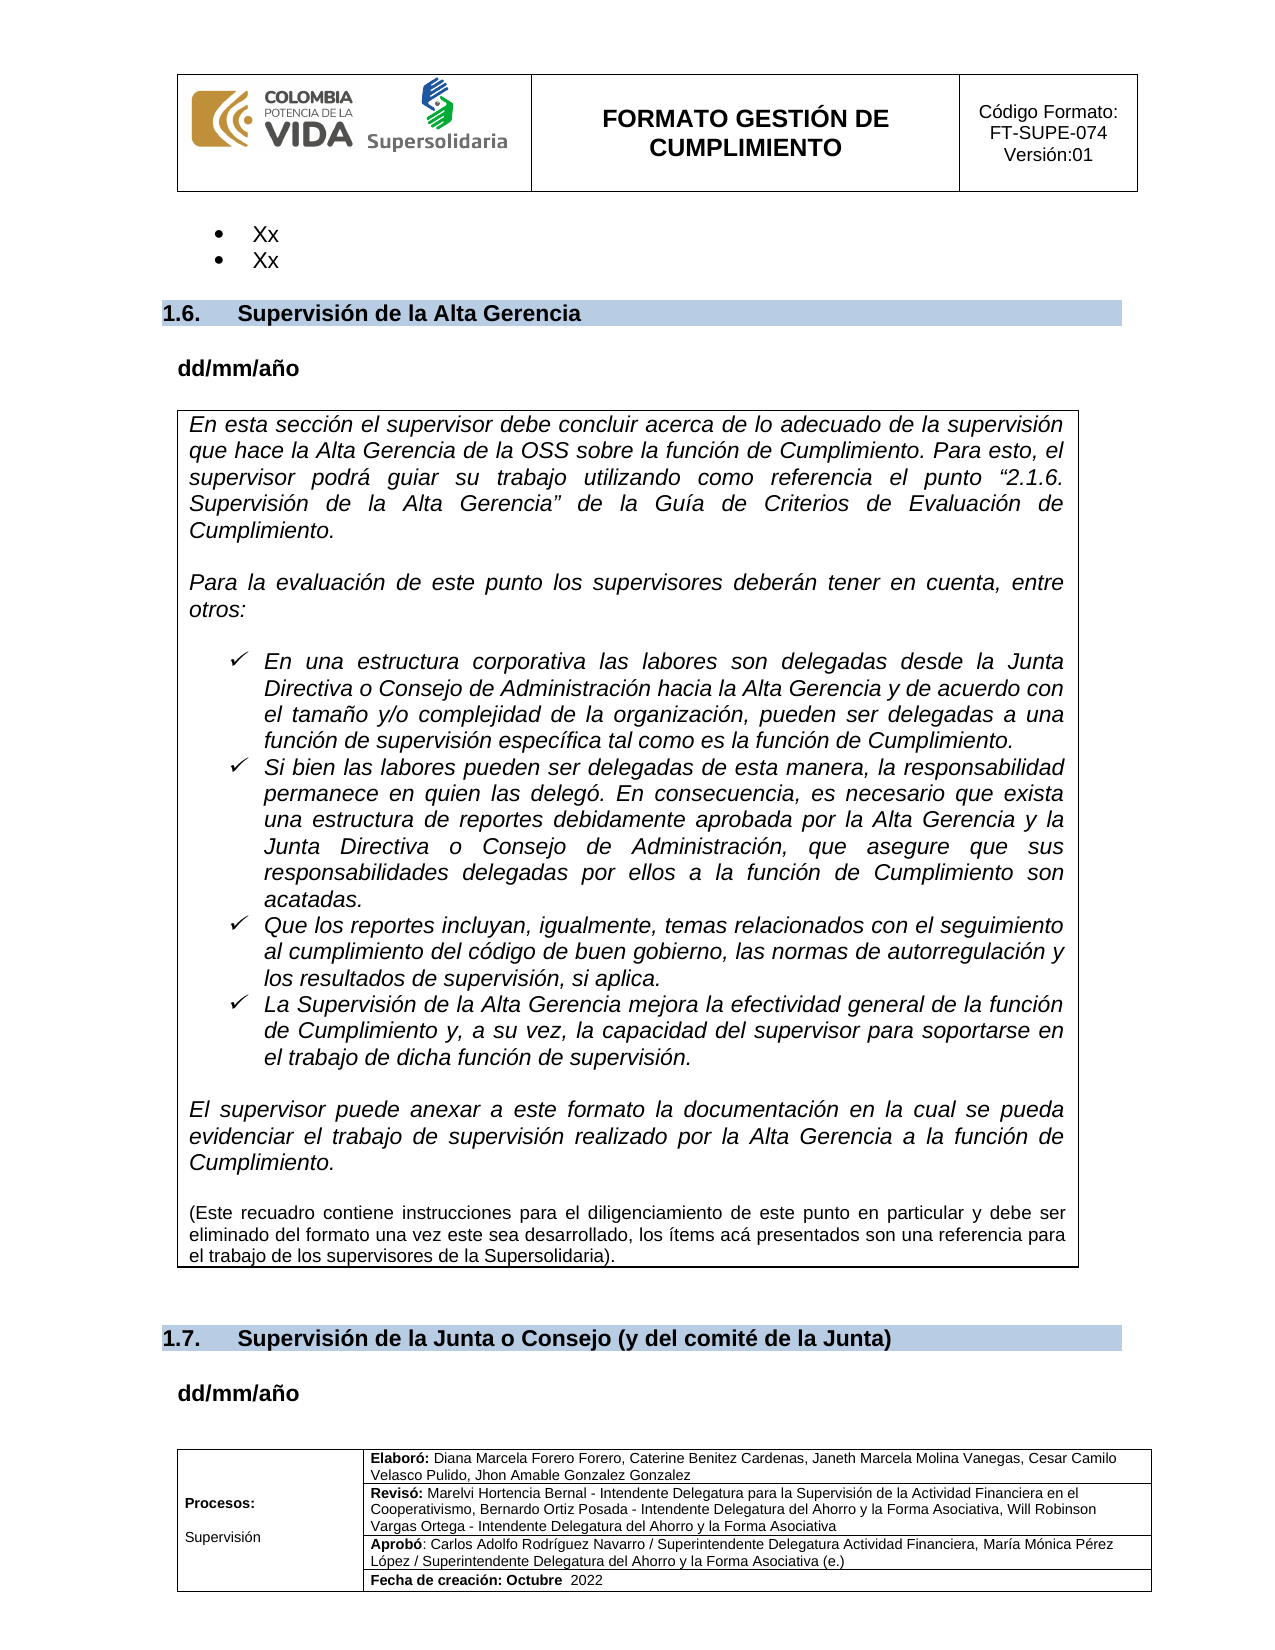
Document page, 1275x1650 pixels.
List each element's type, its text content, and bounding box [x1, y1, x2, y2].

text dd/mm/año [177, 1380, 1122, 1406]
text dd/mm/año [177, 355, 1122, 381]
table_header En esta sección el supervisor debe concluir acerca de lo adecuado de la supervisión que hace la Alta Gerencia de la OSS sobre la función de Cumplimiento. Para esto, el supervisor podrá guiar su trabajo utilizando como referencia el punto “2.1.6. Supervisión de la Alta Gerencia” de la Guía de Criterios de Evaluación de Cumplimiento. Para la evaluación de este punto los supervisores deberán tener en cuenta, entre otros: En una estructura corporativa las labores son delegadas desde la Junta Directiva o Consejo de Administración hacia la Alta Gerencia y de acuerdo con el tamaño y/o complejidad de la organización, pueden ser delegadas a una función de supervisión específica tal como es la función de Cumplimiento. Si bien las labores pueden ser delegadas de esta manera, la responsabilidad permanece en quien las delegó. En consecuencia, es necesario que exista una estructura de reportes debidamente aprobada por la Alta Gerencia y la Junta Directiva o Consejo de Administración, que asegure que sus responsabilidades delegadas por ellos a la función de Cumplimiento son acatadas. Que los reportes incluyan, igualmente, temas relacionados con el seguimiento al cumplimiento del código de buen gobierno, las normas de autorregulación y los resultados de supervisión, si aplica. La Supervisión de la Alta Gerencia mejora la efectividad general de la función de Cumplimiento y, a su vez, la capacidad del supervisor para soportarse en el trabajo de dicha función de supervisión. El supervisor puede anexar a este formato la documentación en la cual se pueda evidenciar el trabajo de supervisión realizado por la Alta Gerencia a la función de Cumplimiento. (Este recuadro contiene instrucciones para el diligenciamiento de este punto en particular y debe ser eliminado del formato una vez este sea desarrollado, los ítems acá presentados son una referencia para el trabajo de los supervisores de la Supersolidaria). [178, 411, 1078, 1266]
list Xx [215, 221, 1122, 247]
picture [184, 75, 516, 154]
subtitle Supervisión de la Junta o Consejo (y del comité de la Junta) [162, 1325, 1122, 1351]
list Xx [215, 247, 1122, 273]
subtitle Supervisión de la Alta Gerencia [162, 300, 1122, 326]
